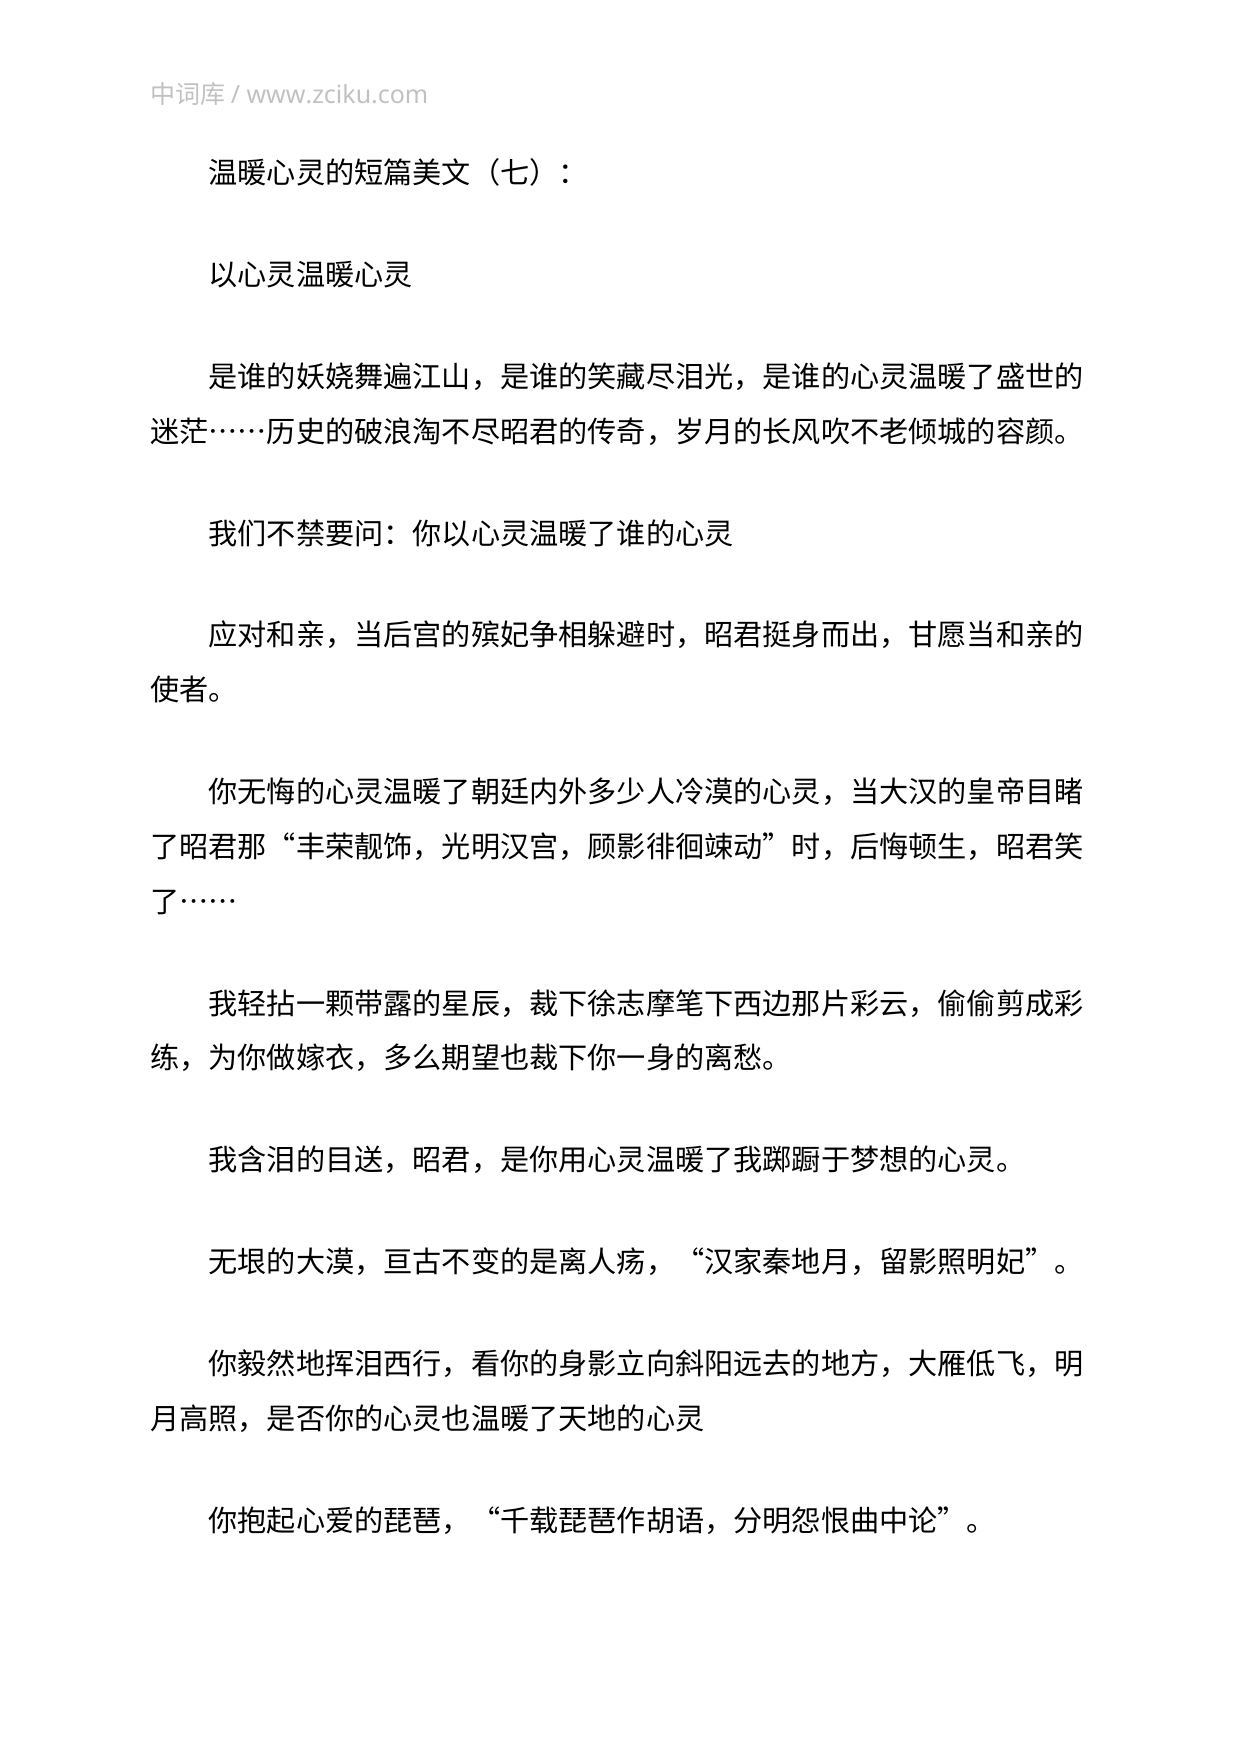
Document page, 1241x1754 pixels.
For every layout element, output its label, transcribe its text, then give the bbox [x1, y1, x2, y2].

text 是谁的妖娆舞遍江山，是谁的笑藏尽泪光，是谁的心灵温暖了盛世的迷茫……历史的破浪淘不尽昭君的传奇，岁月的长风吹不老倾城的容颜。 [150, 353, 1090, 451]
text 应对和亲，当后宫的殡妃争相躲避时，昭君挺身而出，甘愿当和亲的使者。 [150, 612, 1090, 709]
text 你抱起心爱的琵琶，“千载琵琶作胡语，分明怨恨曲中论”。 [150, 1497, 1090, 1539]
text 我们不禁要问：你以心灵温暖了谁的心灵 [150, 510, 1090, 552]
text 你毅然地挥泪西行，看你的身影立向斜阳远去的地方，大雁低飞，明月高照，是否你的心灵也温暖了天地的心灵 [150, 1340, 1090, 1438]
text 我轻拈一颗带露的星辰，裁下徐志摩笔下西边那片彩云，偷偷剪成彩练，为你做嫁衣，多么期望也裁下你一身的离愁。 [150, 980, 1090, 1077]
text 无垠的大漠，亘古不变的是离人疡，“汉家秦地月，留影照明妃”。 [150, 1239, 1090, 1281]
text 你无悔的心灵温暖了朝廷内外多少人冷漠的心灵，当大汉的皇帝目睹了昭君那“丰荣靓饰，光明汉宫，顾影徘徊竦动”时，后悔顿生，昭君笑了…… [150, 769, 1090, 921]
text 我含泪的目送，昭君，是你用心灵温暖了我踯蹰于梦想的心灵。 [150, 1137, 1090, 1179]
text 以心灵温暖心灵 [150, 252, 1090, 294]
text 温暖心灵的短篇美文（七）： [150, 150, 1090, 192]
